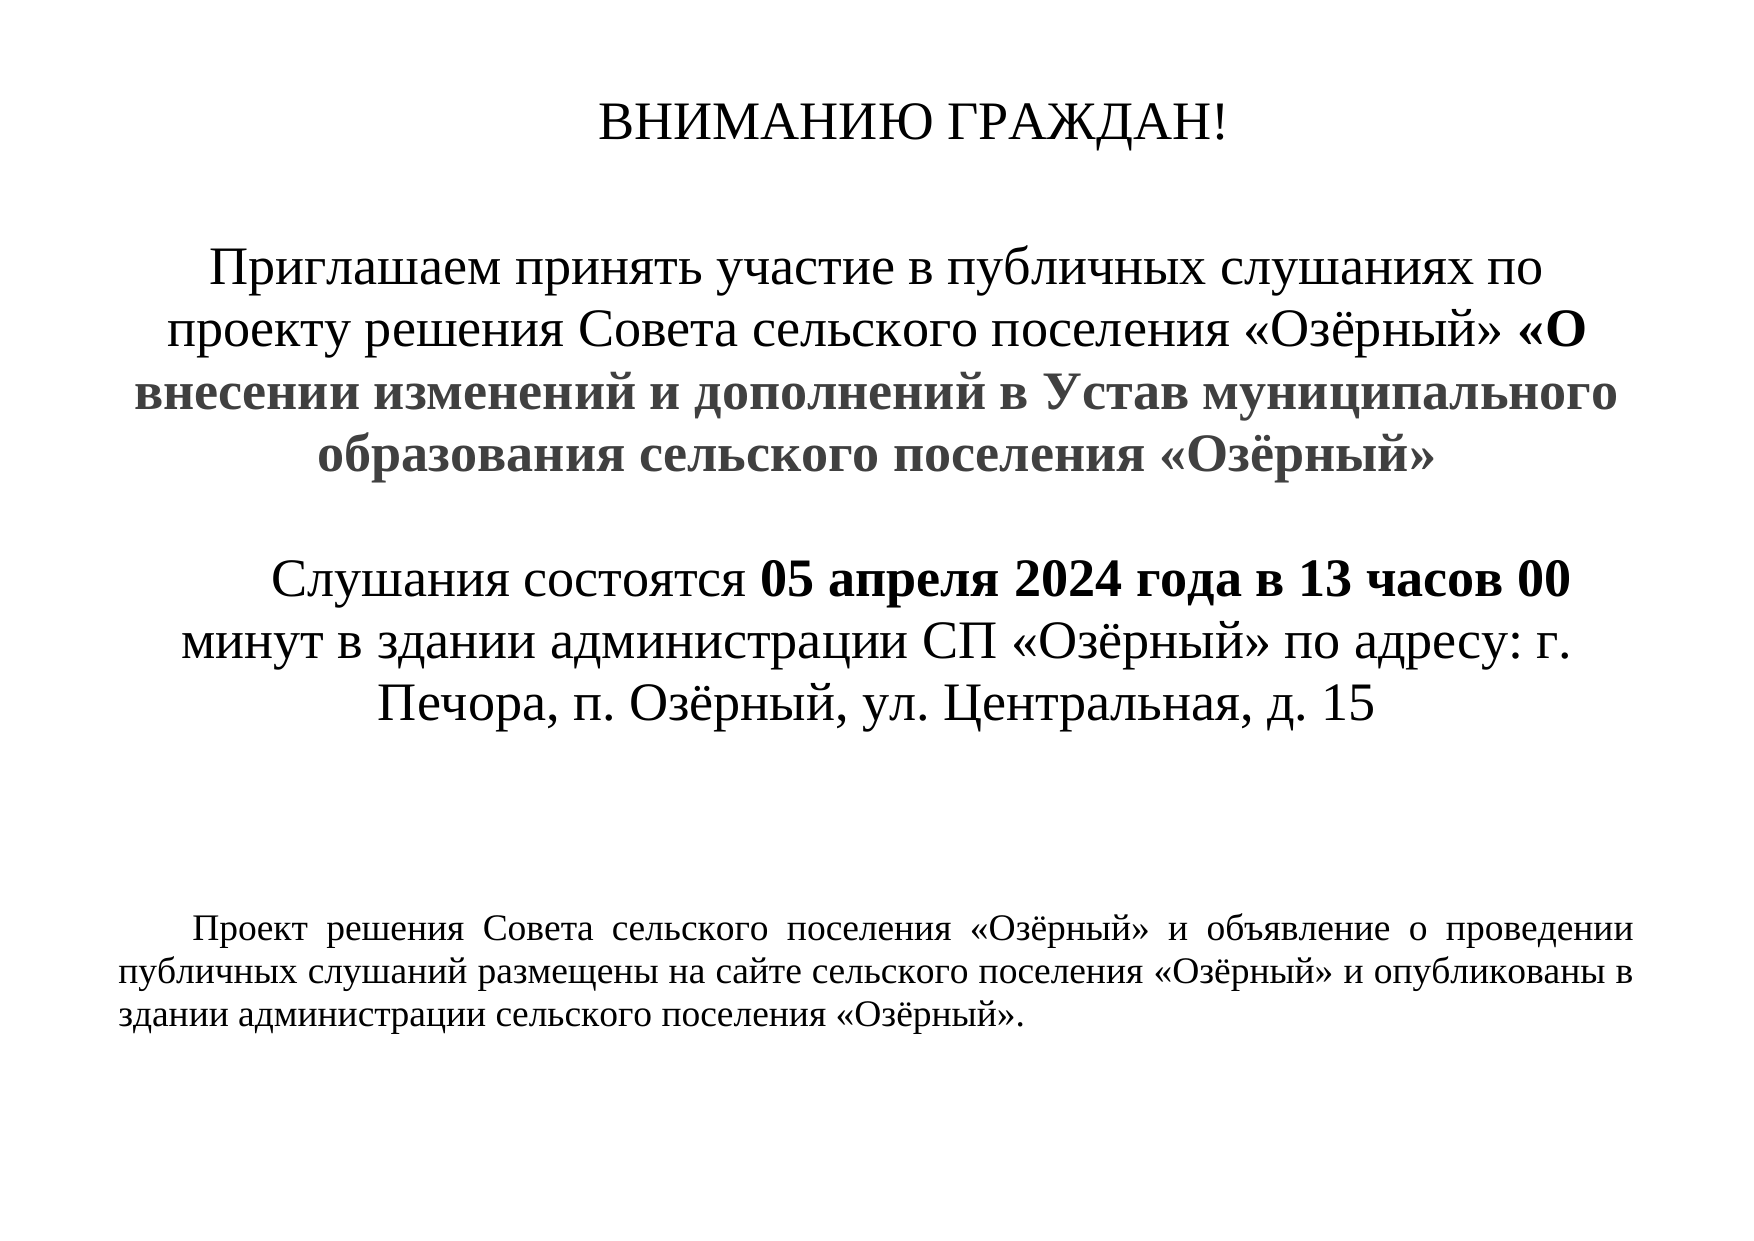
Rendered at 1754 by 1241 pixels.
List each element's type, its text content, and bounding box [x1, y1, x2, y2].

text ВНИМАНИЮ ГРАЖДАН! [118, 89, 1636, 151]
subtitle Приглашаем принять участие в публичных слушаниях по проекту решения Совета сельского поселения «Озёрный» «О внесении изменений и дополнений в Устав муниципального образования сельского поселения «Озёрный» [118, 234, 1636, 483]
text Проект решения Совета сельского поселения «Озёрный» и объявление о проведении публичных слушаний размещены на сайте сельского поселения «Озёрный» и опубликованы в здании администрации сельского поселения «Озёрный». [118, 905, 1636, 1034]
text Слушания состоятся 05 апреля 2024 года в 13 часов 00 минут в здании администрации СП «Озёрный» по адресу: г. Печора, п. Озёрный, ул. Центральная, д. 15 [118, 546, 1636, 732]
